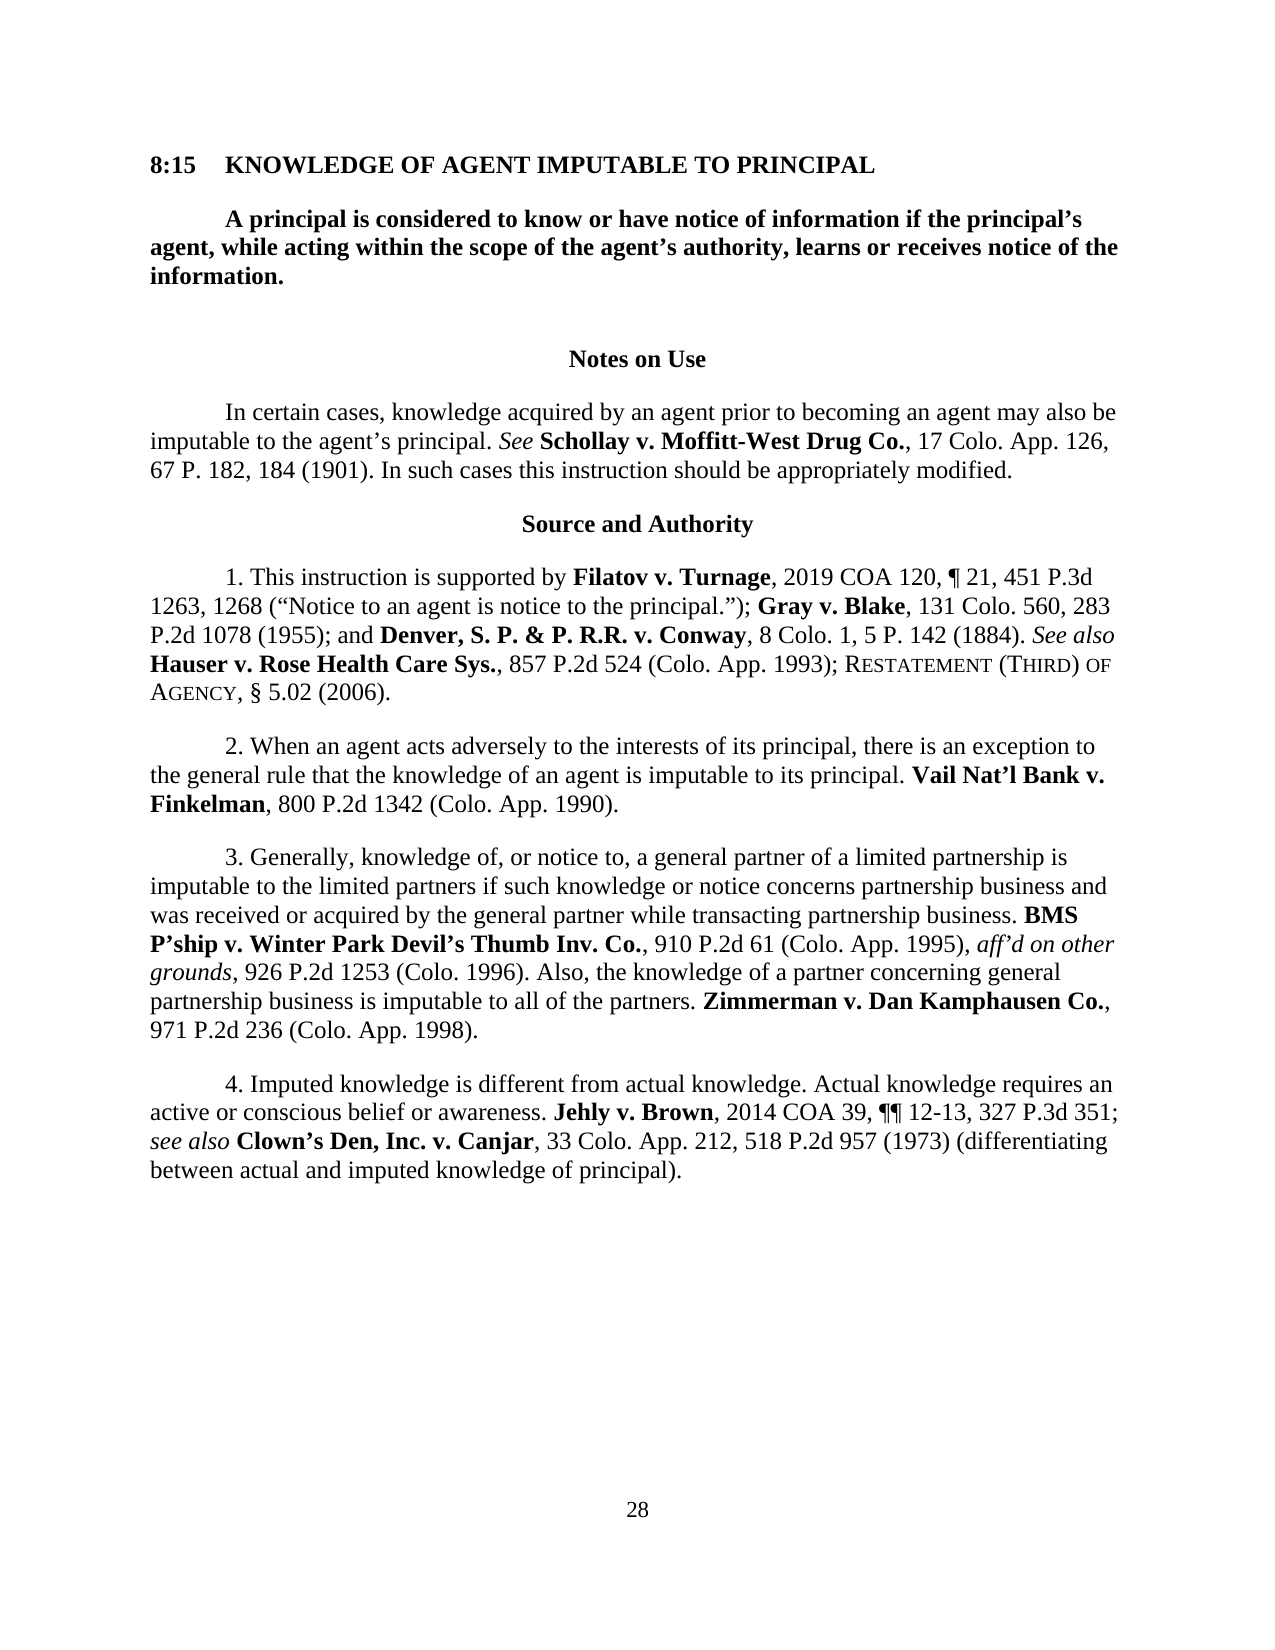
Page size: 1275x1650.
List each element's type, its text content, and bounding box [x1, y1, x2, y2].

text A principal is considered to know or have notice of information if the principal’s agent, while acting within the scope of the agent’s authority, learns or receives notice of the information. [150, 204, 1125, 290]
text 8:15 KNOWLEDGE OF AGENT IMPUTABLE TO PRINCIPAL [150, 150, 1125, 179]
text Source and Authority [150, 509, 1125, 537]
text 4. Imputed knowledge is different from actual knowledge. Actual knowledge requires an active or conscious belief or awareness. Jehly v. Brown, 2014 COA 39, ¶¶ 12-13, 327 P.3d 351; see also Clown’s Den, Inc. v. Canjar, 33 Colo. App. 212, 518 P.2d 957 (1973) (differentiating between actual and imputed knowledge of principal). [150, 1069, 1125, 1184]
text In certain cases, knowledge acquired by an agent prior to becoming an agent may also be imputable to the agent’s principal. See Schollay v. Moffitt-West Drug Co., 17 Colo. App. 126, 67 P. 182, 184 (1901). In such cases this instruction should be appropriately modified. [150, 397, 1125, 484]
text 1. This instruction is supported by Filatov v. Turnage, 2019 COA 120, ¶ 21, 451 P.3d 1263, 1268 (“Notice to an agent is notice to the principal.”); Gray v. Blake, 131 560, 283 P.2d 1078 (1955); and Denver, S. P. & P. R.R. v. , 8 1, 5 P. 142 (1884). See also Hauser v. Rose Health Care Sys., 857 P.2d 524 (Colo. App. 1993); Restatement (Third) of Agency, § 5.02 (2006). [150, 562, 1125, 706]
text Notes on Use [150, 344, 1125, 372]
text 3. Generally, knowledge of, or notice to, a general partner of a limited partnership is imputable to the limited partners if such knowledge or notice concerns partnership business and was received or acquired by the general partner while transacting partnership business. BMS P’ship v. Winter Park Devil’s Thumb Inv. Co., 910 P.2d 61 (Colo. App. 1995), aff’d on other grounds, 926 P.2d 1253 ( 1996). Also, the knowledge of a partner concerning general partnership business is imputable to all of the partners. Zimmerman v. Dan Kamphausen Co., 971 P.2d 236 (Colo. App. 1998). [150, 842, 1125, 1044]
text 2. When an agent acts adversely to the interests of its principal, there is an exception to the general rule that the knowledge of an agent is imputable to its principal. Vail Nat’l Bank v. Finkelman, 800 P.2d 1342 (Colo. App. 1990). [150, 731, 1125, 817]
